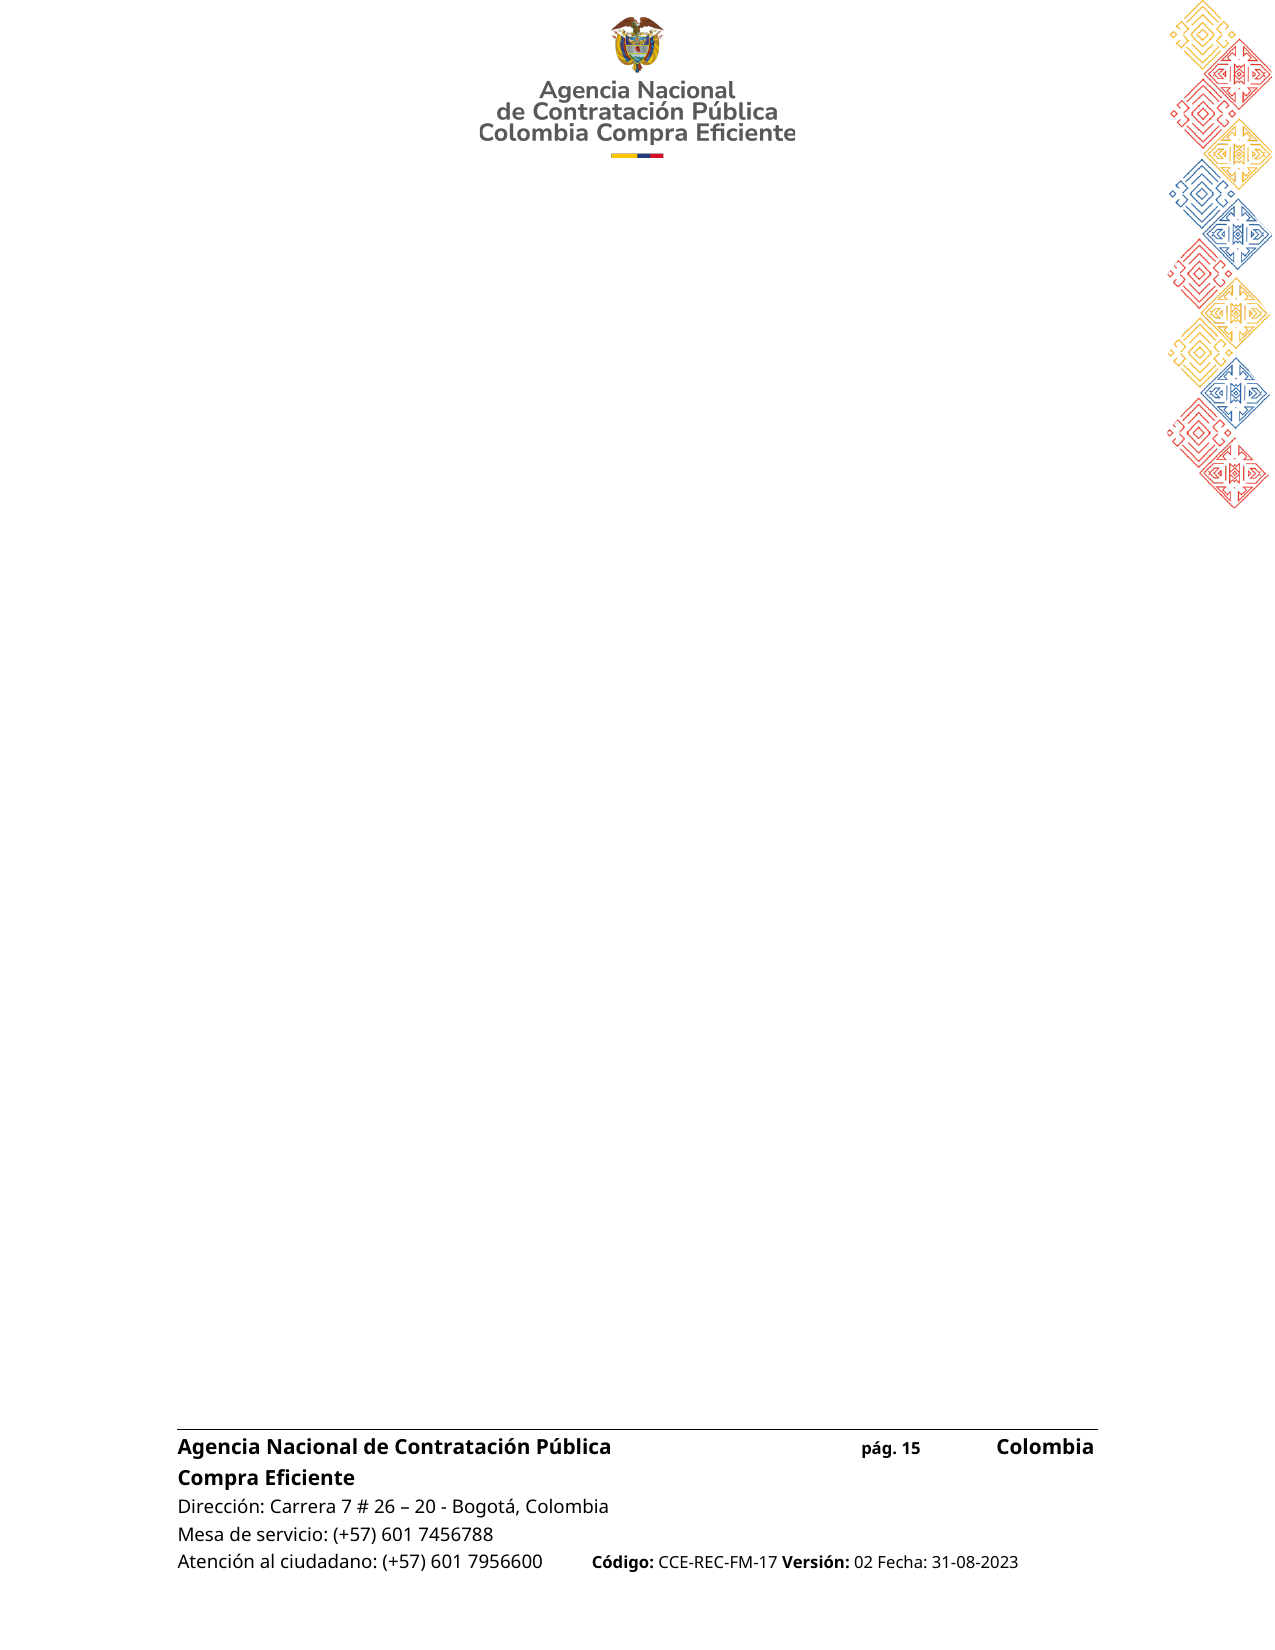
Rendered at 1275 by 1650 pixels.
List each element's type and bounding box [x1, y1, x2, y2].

picture [479, 17, 796, 158]
picture [1165, 0, 1272, 506]
